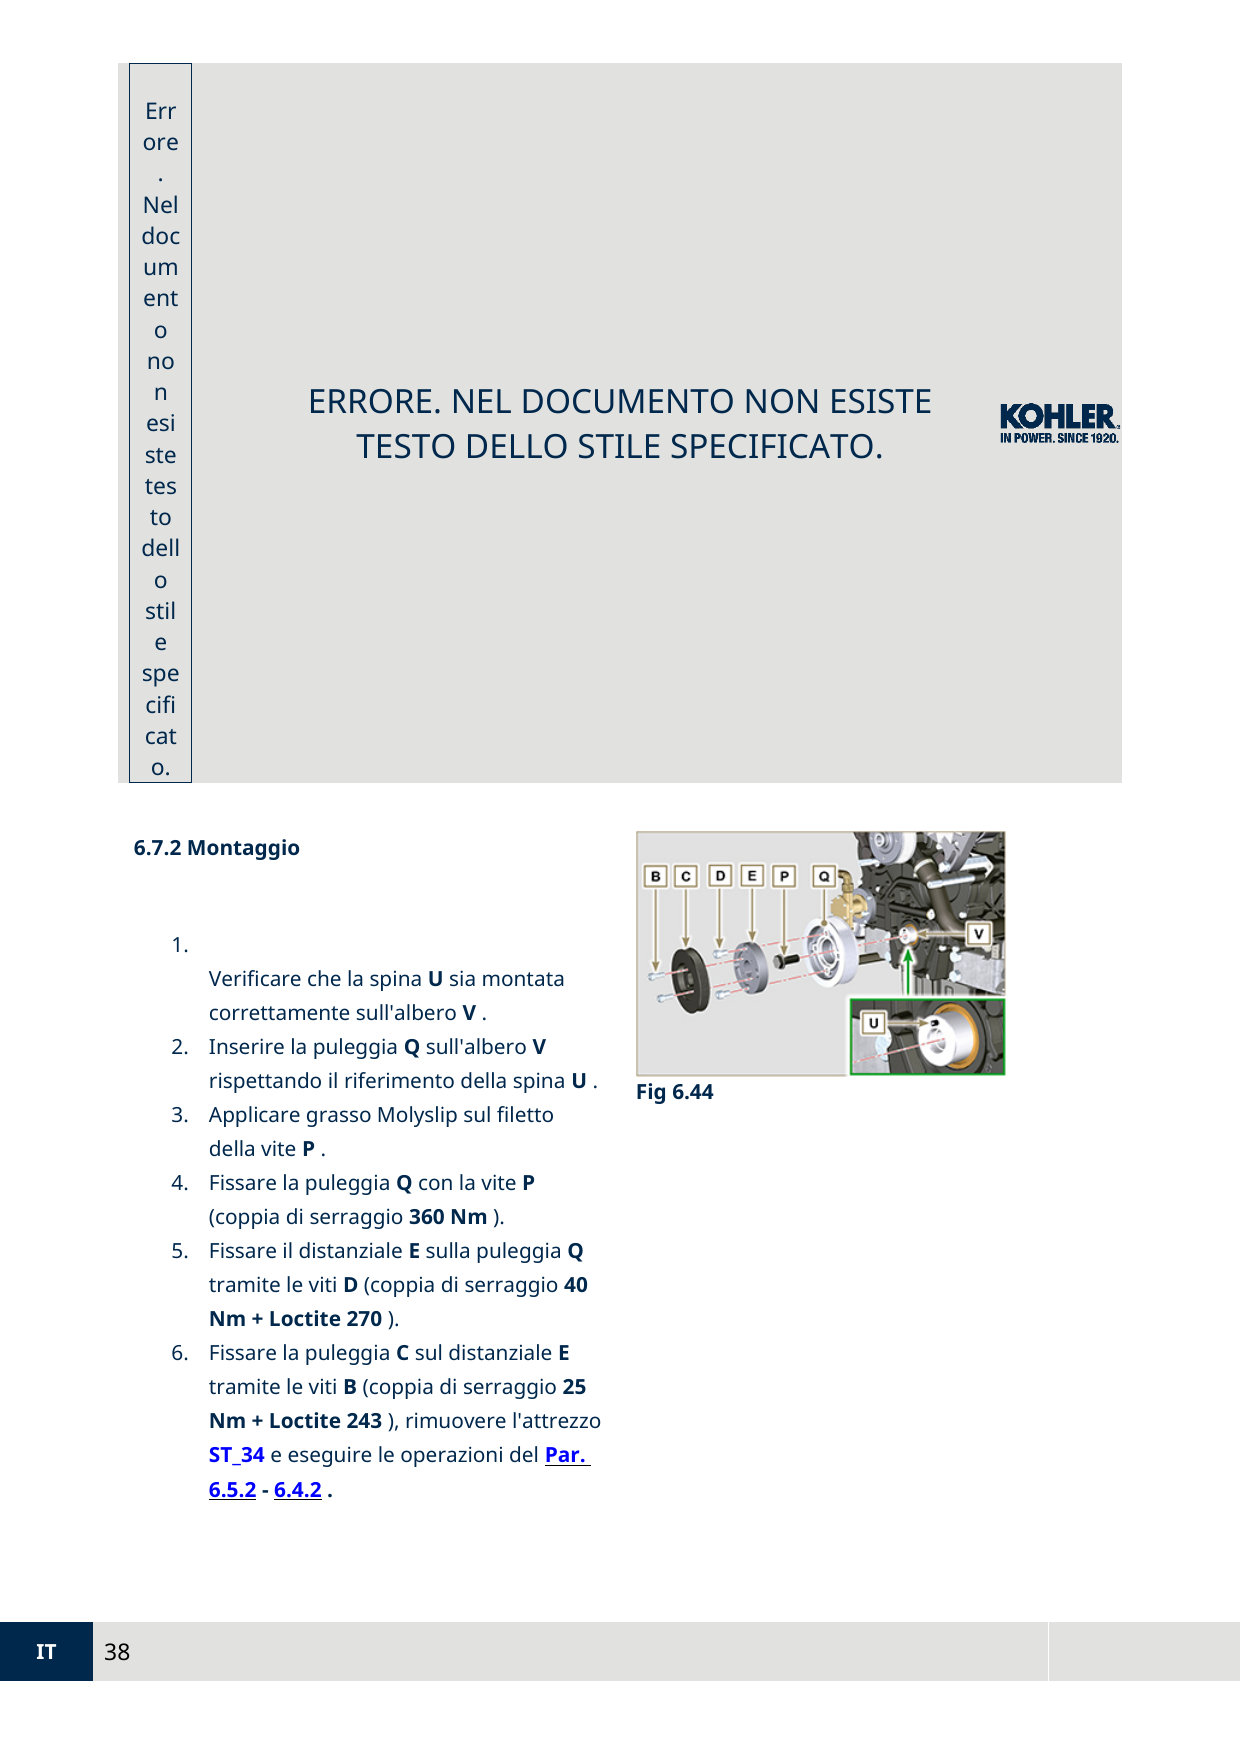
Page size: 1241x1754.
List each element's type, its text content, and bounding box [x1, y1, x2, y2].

table_cell Fig 6.44 [620, 815, 1122, 1521]
picture [1000, 403, 1121, 443]
table_cell 6.7.2 Montaggio Verificare che la spina U sia montata correttamente sull'albero V . Inserire la puleggia Q sull'albero V rispettando il riferimento della spina U . Applicare grasso Molyslip sul filetto della vite P . Fissare la puleggia Q con la vite P (coppia di serraggio 360 Nm ). Fissare il distanziale E sulla puleggia Q tramite le viti D (coppia di serraggio 40 Nm + Loctite 270 ). Fissare la puleggia C sul distanziale E tramite le viti B (coppia di serraggio 25 Nm + Loctite 243 ), rimuovere l'attrezzo ST_34 e eseguire le operazioni del Par. 6.5.2 - 6.4.2 . [118, 815, 620, 1521]
picture [635, 830, 1008, 1078]
